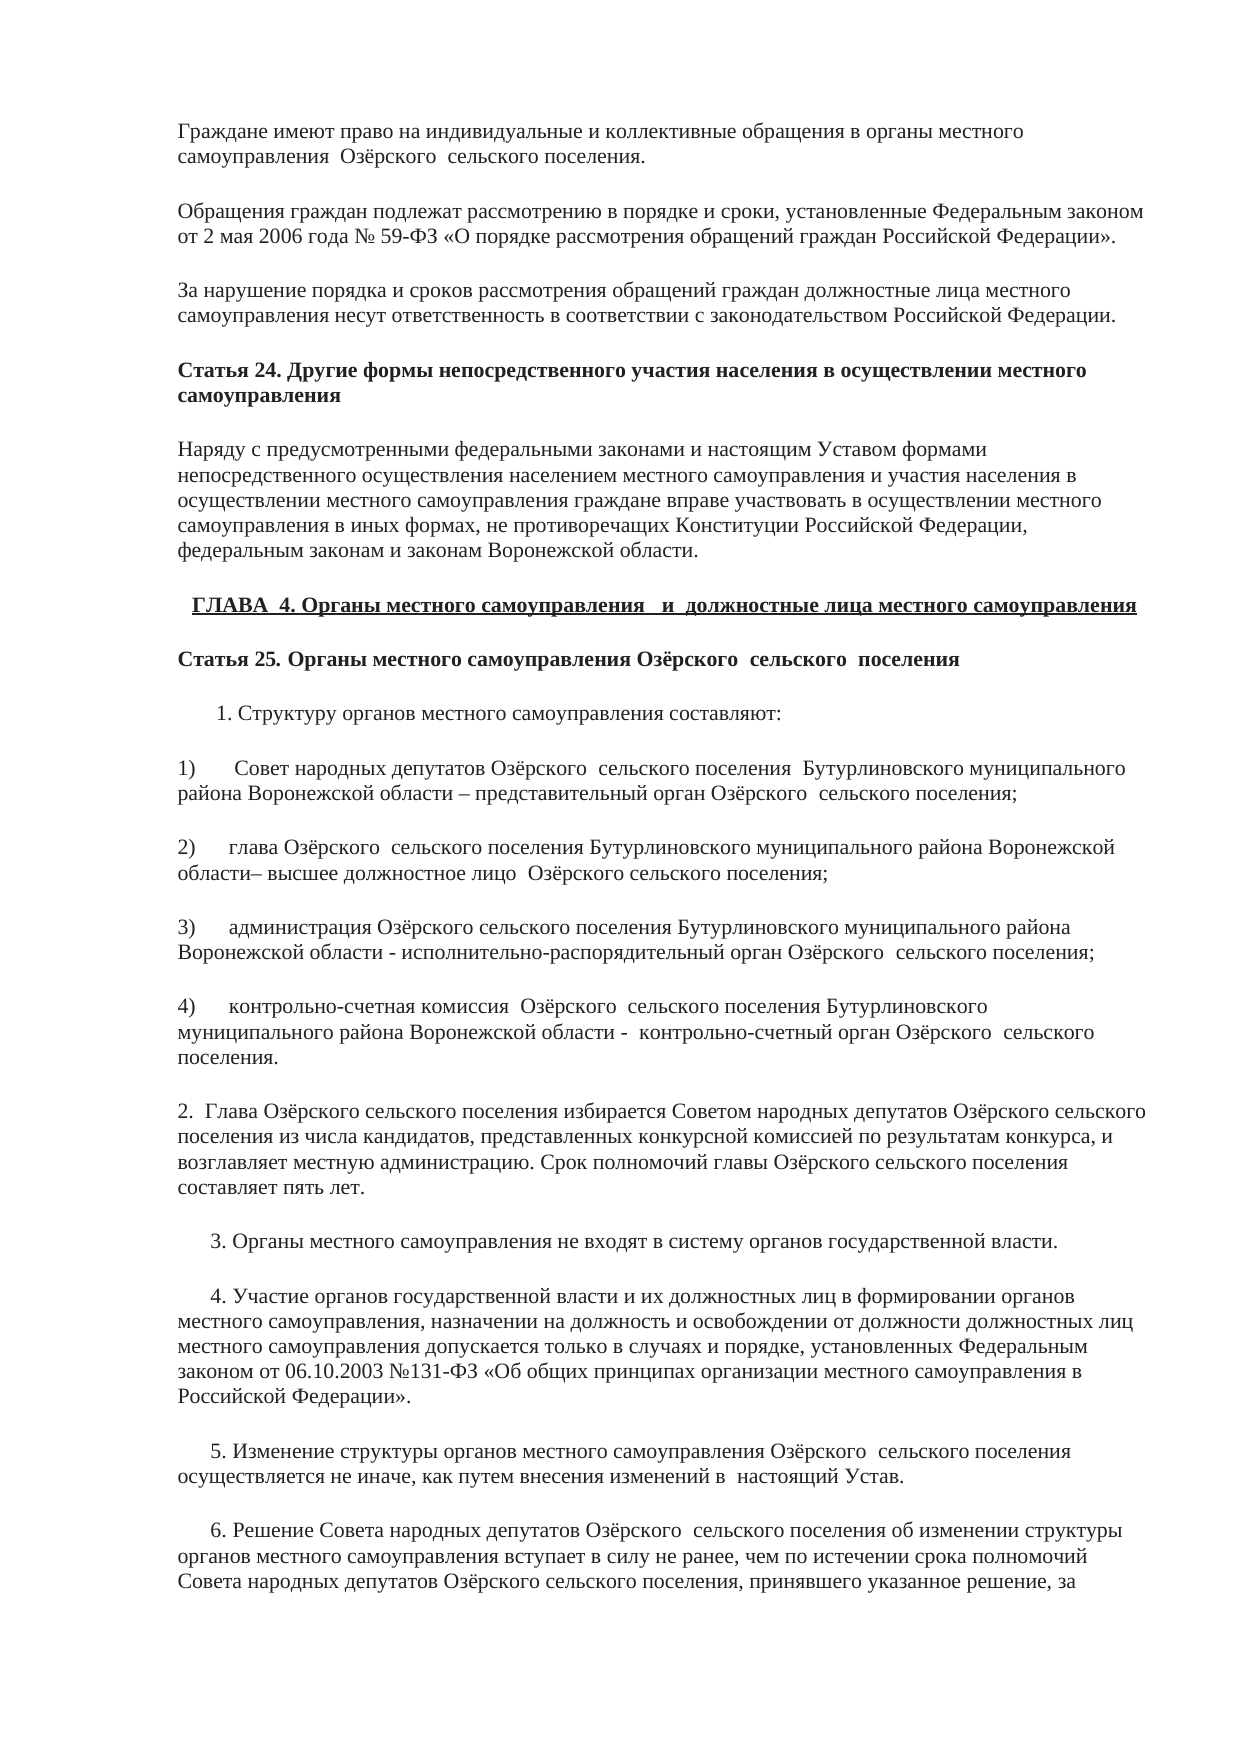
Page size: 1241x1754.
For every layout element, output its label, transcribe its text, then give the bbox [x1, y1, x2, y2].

text ГЛАВА 4. Органы местного самоуправления и должностные лица местного самоуправления [177, 592, 1152, 617]
text Статья 24. Другие формы непосредственного участия населения в осуществлении местного самоуправления [177, 357, 1152, 407]
text 4) контрольно-счетная комиссия Озёрского сельского поселения Бутурлиновского муниципального района Воронежской области - контрольно-счетный орган Озёрского сельского поселения. [177, 993, 1152, 1069]
text 1. Структуру органов местного самоуправления составляют: [177, 700, 1152, 726]
text 4. Участие органов государственной власти и их должностных лиц в формировании органов местного самоуправления, назначении на должность и освобождении от должности должностных лиц местного самоуправления допускается только в случаях и порядке, установленных Федеральным законом от 06.10.2003 №131-ФЗ «Об общих принципах организации местного самоуправления в Российской Федерации». [177, 1283, 1152, 1409]
text Обращения граждан подлежат рассмотрению в порядке и сроки, установленные Федеральным законом от 2 мая 2006 года № 59-ФЗ «О порядке рассмотрения обращений граждан Российской Федерации». [177, 198, 1152, 248]
text 3. Органы местного самоуправления не входят в систему органов государственной власти. [177, 1228, 1152, 1253]
text 2. Глава Озёрского сельского поселения избирается Советом народных депутатов Озёрского сельского поселения из числа кандидатов, представленных конкурсной комиссией по результатам конкурса, и возглавляет местную администрацию. Срок полномочий главы Озёрского сельского поселения составляет пять лет. [177, 1098, 1152, 1199]
text Наряду с предусмотренными федеральными законами и настоящим Уставом формами непосредственного осуществления населением местного самоуправления и участия населения в осуществлении местного самоуправления граждане вправе участвовать в осуществлении местного самоуправления в иных формах, не противоречащих Конституции Российской Федерации, федеральным законам и законам Воронежской области. [177, 436, 1152, 562]
text 3) администрация Озёрского сельского поселения Бутурлиновского муниципального района Воронежской области - исполнительно-распорядительный орган Озёрского сельского поселения; [177, 914, 1152, 964]
text Статья 25. Органы местного самоуправления Озёрского сельского поселения [177, 646, 1152, 671]
text 1) Совет народных депутатов Озёрского сельского поселения Бутурлиновского муниципального района Воронежской области – представительный орган Озёрского сельского поселения; [177, 755, 1152, 805]
text 2) глава Озёрского сельского поселения Бутурлиновского муниципального района Воронежской области– высшее должностное лицо Озёрского сельского поселения; [177, 834, 1152, 885]
text 5. Изменение структуры органов местного самоуправления Озёрского сельского поселения осуществляется не иначе, как путем внесения изменений в настоящий Устав. [177, 1438, 1152, 1488]
text Граждане имеют право на индивидуальные и коллективные обращения в органы местного самоуправления Озёрского сельского поселения. [177, 118, 1152, 168]
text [177, 1517, 1152, 1593]
text За нарушение порядка и сроков рассмотрения обращений граждан должностные лица местного самоуправления несут ответственность в соответствии с законодательством Российской Федерации. [177, 277, 1152, 328]
